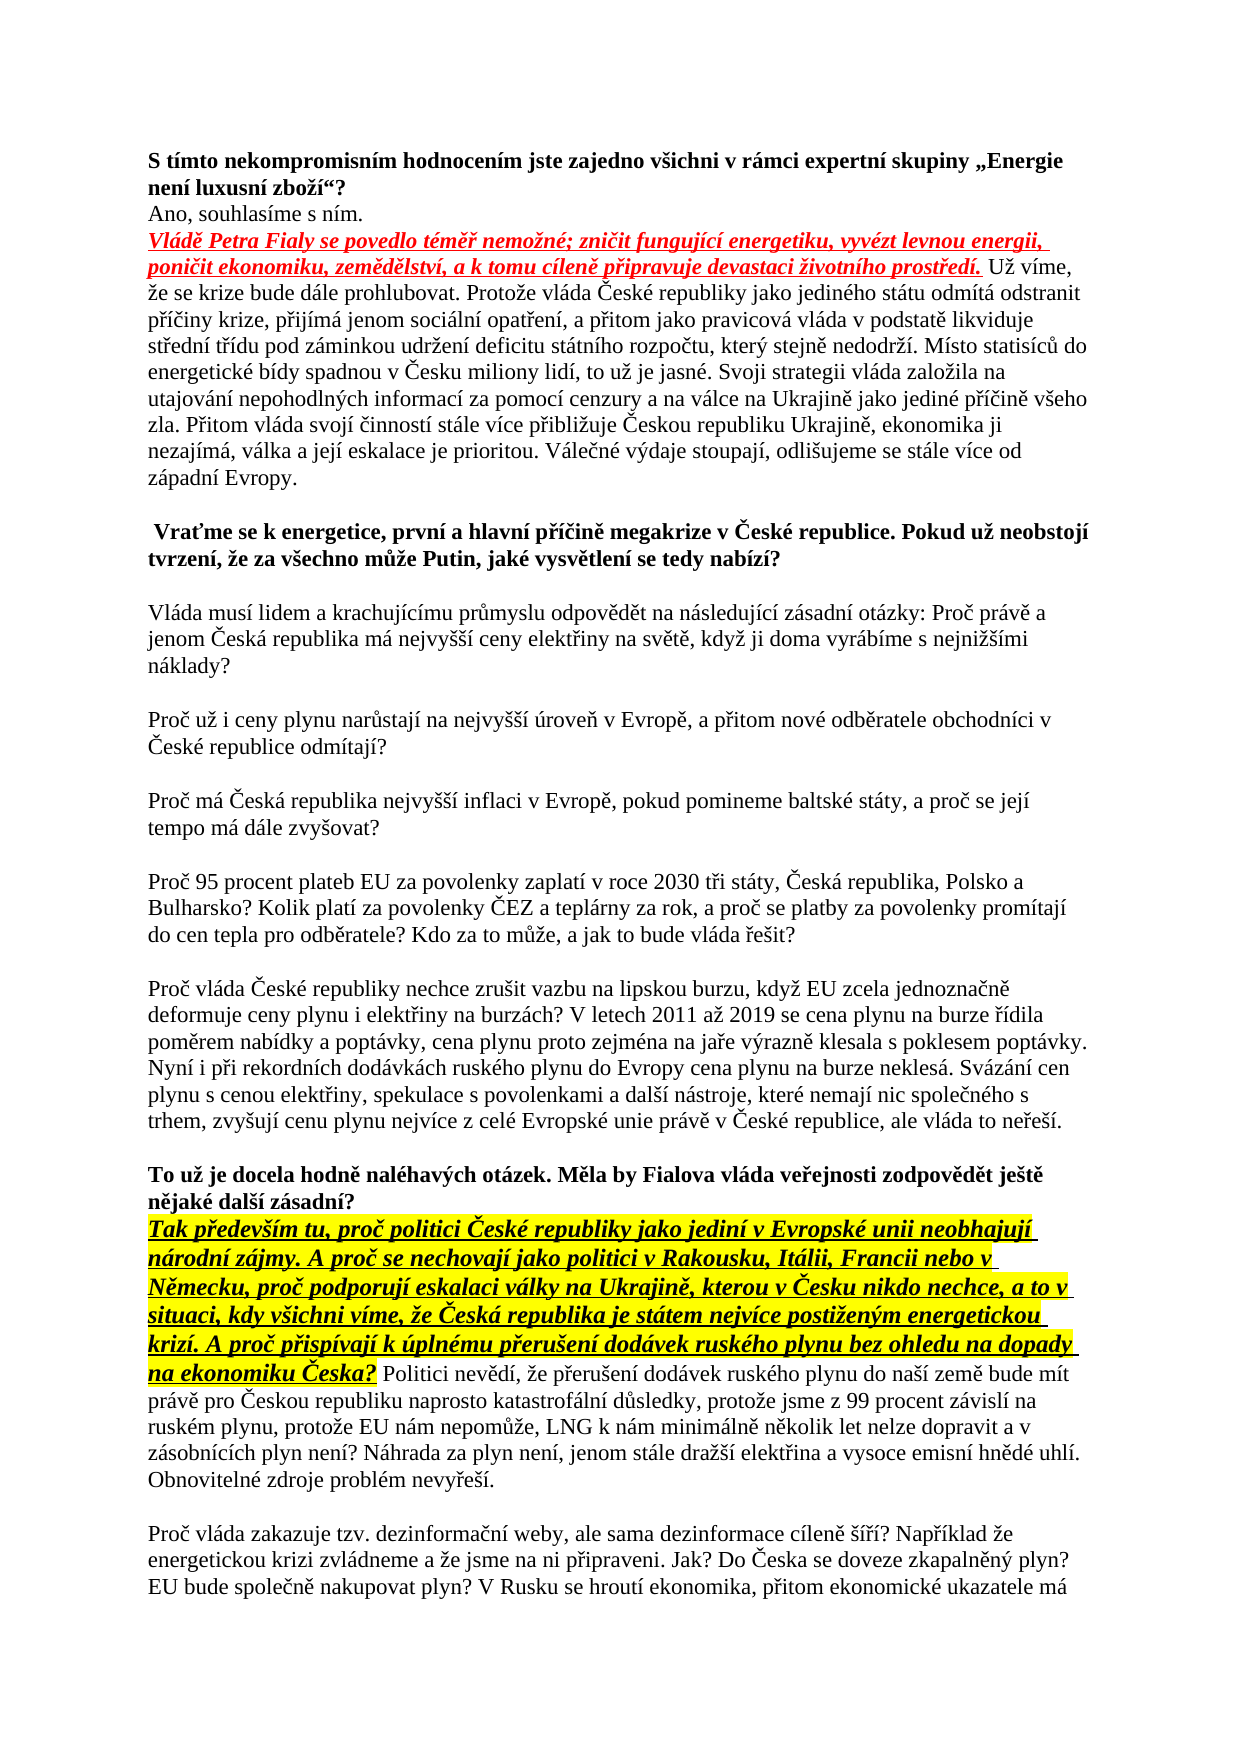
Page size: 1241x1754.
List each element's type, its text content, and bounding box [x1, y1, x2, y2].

text Vládě Petra Fialy se povedlo téměř nemožné; zničit fungující energetiku, vyvézt levnou energii, poničit ekonomiku, zemědělství, a k tomu cíleně připravuje devastaci životního prostředí. Už víme, že se krize bude dále prohlubovat. Protože vláda České republiky jako jediného státu odmítá odstranit příčiny krize, přijímá jenom sociální opatření, a přitom jako pravicová vláda v podstatě likviduje střední třídu pod záminkou udržení deficitu státního rozpočtu, který stejně nedodrží. Místo statisíců do energetické bídy spadnou v Česku miliony lidí, to už je jasné. Svoji strategii vláda založila na utajování nepohodlných informací za pomocí cenzury a na válce na Ukrajině jako jediné příčině všeho zla. Přitom vláda svojí činností stále více přibližuje Českou republiku Ukrajině, ekonomika ji nezajímá, válka a její eskalace je prioritou. Válečné výdaje stoupají, odlišujeme se stále více od západní Evropy. [148, 227, 1093, 490]
text S tímto nekompromisním hodnocením jste zajedno všichni v rámci expertní skupiny „Energie není luxusní zboží“? [148, 148, 1093, 200]
text To už je docela hodně naléhavých otázek. Měla by Fialova vláda veřejnosti zodpovědět ještě nějaké další zásadní? [148, 1161, 1093, 1214]
text Proč má Česká republika nejvyšší inflaci v Evropě, pokud pomineme baltské státy, a proč se její tempo má dále zvyšovat? [148, 787, 1093, 840]
text Vraťme se k energetice, první a hlavní příčině megakrize v České republice. Pokud už neobstojí tvrzení, že za všechno může Putin, jaké vysvětlení se tedy nabízí? [148, 518, 1093, 571]
text Proč 95 procent plateb EU za povolenky zaplatí v roce 2030 tři státy, Česká republika, Polsko a Bulharsko? Kolik platí za povolenky ČEZ a teplárny za rok, a proč se platby za povolenky promítají do cen tepla pro odběratele? Kdo za to může, a jak to bude vláda řešit? [148, 868, 1093, 947]
text Proč už i ceny plynu narůstají na nejvyšší úroveň v Evropě, a přitom nové odběratele obchodníci v České republice odmítají? [148, 706, 1093, 759]
text Ano, souhlasíme s ním. [148, 200, 1093, 227]
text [148, 1520, 1093, 1599]
text Proč vláda České republiky nechce zrušit vazbu na lipskou burzu, když EU zcela jednoznačně deformuje ceny plynu i elektřiny na burzách? V letech 2011 až 2019 se cena plynu na burze řídila poměrem nabídky a poptávky, cena plynu proto zejména na jaře výrazně klesala s poklesem poptávky. Nyní i při rekordních dodávkách ruského plynu do Evropy cena plynu na burze neklesá. Svázání cen plynu s cenou elektřiny, spekulace s povolenkami a další nástroje, které nemají nic společného s trhem, zvyšují cenu plynu nejvíce z celé Evropské unie právě v České republice, ale vláda to neřeší. [148, 975, 1093, 1133]
text Vláda musí lidem a krachujícímu průmyslu odpovědět na následující zásadní otázky: Proč právě a jenom Česká republika má nejvyšší ceny elektřiny na světě, když ji doma vyrábíme s nejnižšími náklady? [148, 599, 1093, 678]
text Tak především tu, proč politici České republiky jako jediní v Evropské unii neobhajují národní zájmy. A proč se nechovají jako politici v Rakousku, Itálii, Francii nebo v Německu, proč podporují eskalaci války na Ukrajině, kterou v Česku nikdo nechce, a to v situaci, kdy všichni víme, že Česká republika je státem nejvíce postiženým energetickou krizí. A proč přispívají k úplnému přerušení dodávek ruského plynu bez ohledu na dopady na ekonomiku Česka? Politici nevědí, že přerušení dodávek ruského plynu do naší země bude mít právě pro Českou republiku naprosto katastrofální důsledky, protože jsme z 99 procent závislí na ruském plynu, protože EU nám nepomůže, LNG k nám minimálně několik let nelze dopravit a v zásobnících plyn není? Náhrada za plyn není, jenom stále dražší elektřina a vysoce emisní hnědé uhlí. Obnovitelné zdroje problém nevyřeší. [148, 1214, 1093, 1492]
